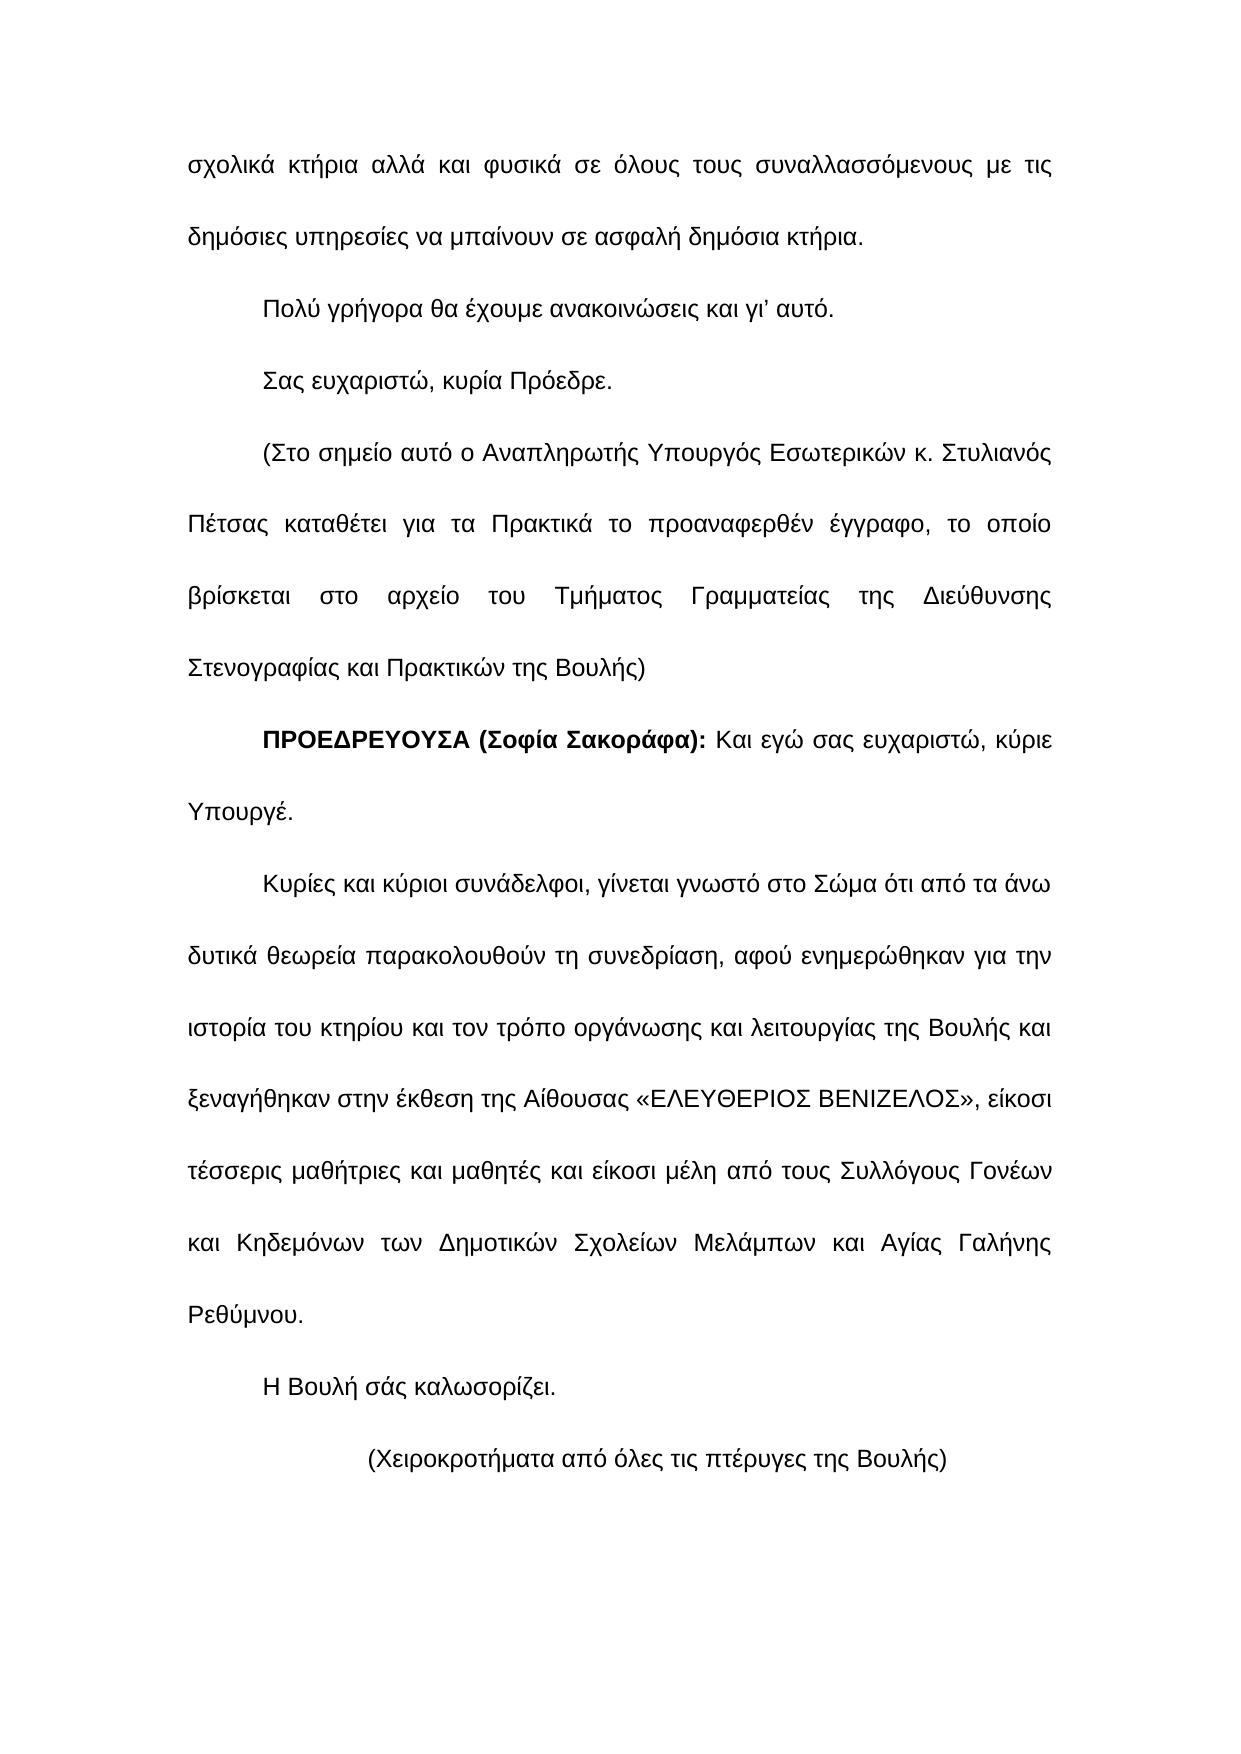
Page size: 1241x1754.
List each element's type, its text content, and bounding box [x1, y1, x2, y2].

text Πολύ γρήγορα θα έχουμε ανακοινώσεις και γι’ αυτό. [187, 294, 1053, 322]
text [187, 150, 1053, 251]
text Κυρίες και κύριοι συνάδελφοι, γίνεται γνωστό στο Σώμα ότι από τα άνω δυτικά θεωρεία παρακολουθούν τη συνεδρίαση, αφού ενημερώθηκαν για την ιστορία του κτηρίου και τον τρόπο οργάνωσης και λειτουργίας της Βουλής και ξεναγήθηκαν στην έκθεση της Αίθουσας «ΕΛΕΥΘΕΡΙΟΣ ΒΕΝΙΖΕΛΟΣ», είκοσι τέσσερις μαθήτριες και μαθητές και είκοσι μέλη από τους Συλλόγους Γονέων και Κηδεμόνων των Δημοτικών Σχολείων Μελάμπων και Αγίας Γαλήνης Ρεθύμνου. [187, 869, 1053, 1329]
text (Στο σημείο αυτό ο Αναπληρωτής Υπουργός Εσωτερικών κ. Στυλιανός Πέτσας καταθέτει για τα Πρακτικά το προαναφερθέν έγγραφο, το οποίο βρίσκεται στο αρχείο του Τμήματος Γραμματείας της Διεύθυνσης Στενογραφίας και Πρακτικών της Βουλής) [187, 437, 1053, 682]
text Η Βουλή σάς καλωσορίζει. [187, 1372, 1053, 1401]
text (Χειροκροτήματα από όλες τις πτέρυγες της Βουλής) [187, 1444, 1053, 1472]
text Σας ευχαριστώ, κυρία Πρόεδρε. [187, 366, 1053, 394]
text ΠΡΟΕΔΡΕΥΟΥΣΑ (Σοφία Σακοράφα): Και εγώ σας ευχαριστώ, κύριε Υπουργέ. [187, 725, 1053, 826]
